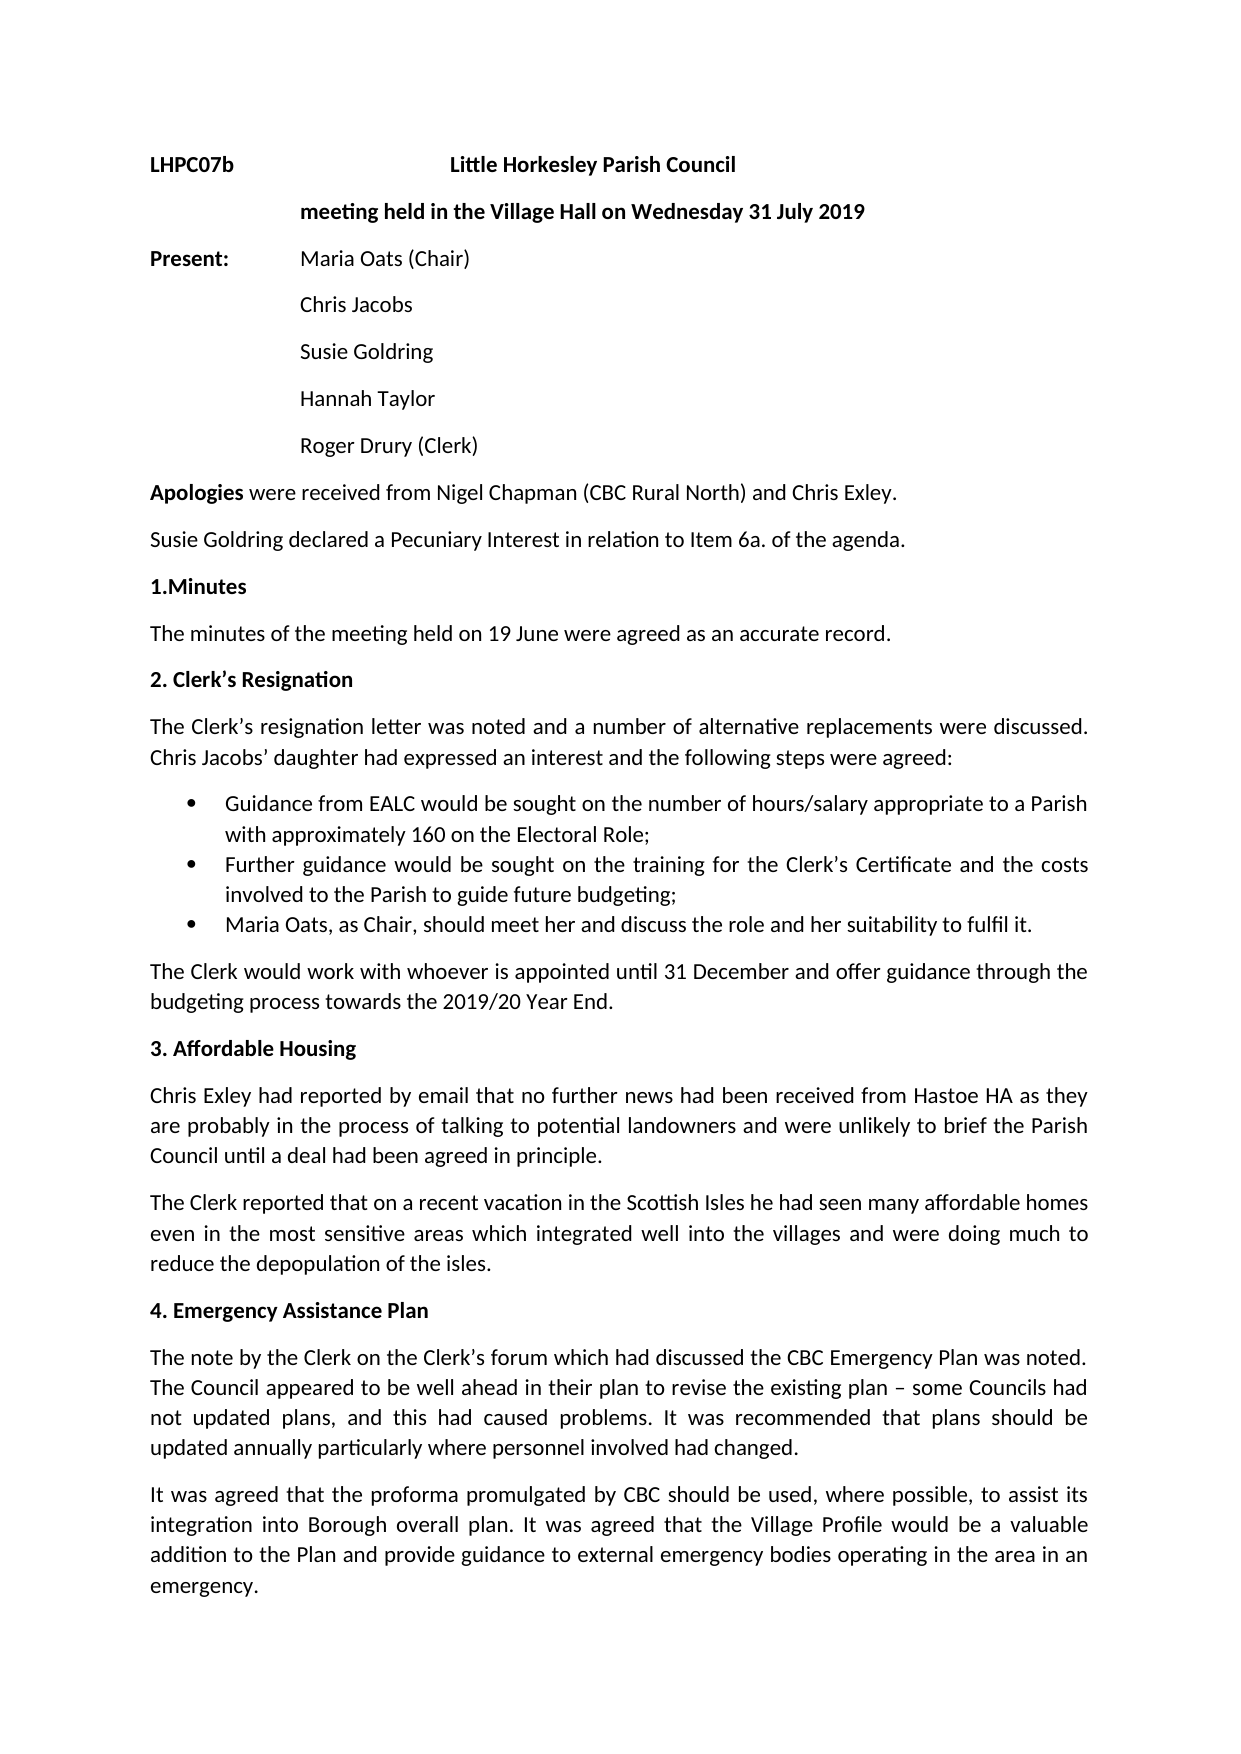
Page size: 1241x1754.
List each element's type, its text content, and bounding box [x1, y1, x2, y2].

text Present: Maria Oats (Chair) [150, 244, 1090, 272]
text The Clerk’s resignation letter was noted and a number of alternative replacements were discussed. Chris Jacobs’ daughter had expressed an interest and the following steps were agreed: [150, 712, 1090, 771]
text The note by the Clerk on the Clerk’s forum which had discussed the CBC Emergency Plan was noted. The Council appeared to be well ahead in their plan to revise the existing plan – some Councils had not updated plans, and this had caused problems. It was recommended that plans should be updated annually particularly where personnel involved had changed. [150, 1343, 1090, 1461]
text Apologies were received from Nigel Chapman (CBC Rural North) and Chris Exley. [150, 478, 1090, 506]
text Susie Goldring [150, 337, 1090, 366]
list Further guidance would be sought on the training for the Clerk’s Certificate and the costs involved to the Parish to guide future budgeting; [187, 850, 1090, 908]
text Chris Jacobs [150, 291, 1090, 319]
text It was agreed that the proforma promulgated by CBC should be used, where possible, to assist its integration into Borough overall plan. It was agreed that the Village Profile would be a valuable addition to the Plan and provide guidance to external emergency bodies operating in the area in an emergency. [150, 1480, 1090, 1599]
text Chris Exley had reported by email that no further news had been received from Hastoe HA as they are probably in the process of talking to potential landowners and were unlikely to brief the Parish Council until a deal had been agreed in principle. [150, 1081, 1090, 1170]
text 3. Affordable Housing [150, 1034, 1090, 1062]
list Guidance from EALC would be sought on the number of hours/salary appropriate to a Parish with approximately 160 on the Electoral Role; [187, 789, 1090, 848]
list Maria Oats, as Chair, should meet her and discuss the role and her suitability to fulfil it. [187, 910, 1090, 938]
text The Clerk reported that on a recent vacation in the Scottish Isles he had seen many affordable homes even in the most sensitive areas which integrated well into the villages and were doing much to reduce the depopulation of the isles. [150, 1188, 1090, 1277]
text meeting held in the Village Hall on Wednesday 31 July 2019 [150, 197, 1090, 225]
text 2. Clerk’s Resignation [150, 666, 1090, 694]
text The minutes of the meeting held on 19 June were agreed as an accurate record. [150, 619, 1090, 647]
text 4. Emergency Assistance Plan [150, 1296, 1090, 1324]
text Hannah Taylor [150, 384, 1090, 412]
text LHPC07b Little Horkesley Parish Council [150, 150, 1090, 178]
text Susie Goldring declared a Pecuniary Interest in relation to Item 6a. of the agenda. [150, 525, 1090, 553]
text The Clerk would work with whoever is appointed until 31 December and offer guidance through the budgeting process towards the 2019/20 Year End. [150, 957, 1090, 1016]
text 1.Minutes [150, 572, 1090, 600]
text Roger Drury (Clerk) [150, 431, 1090, 459]
